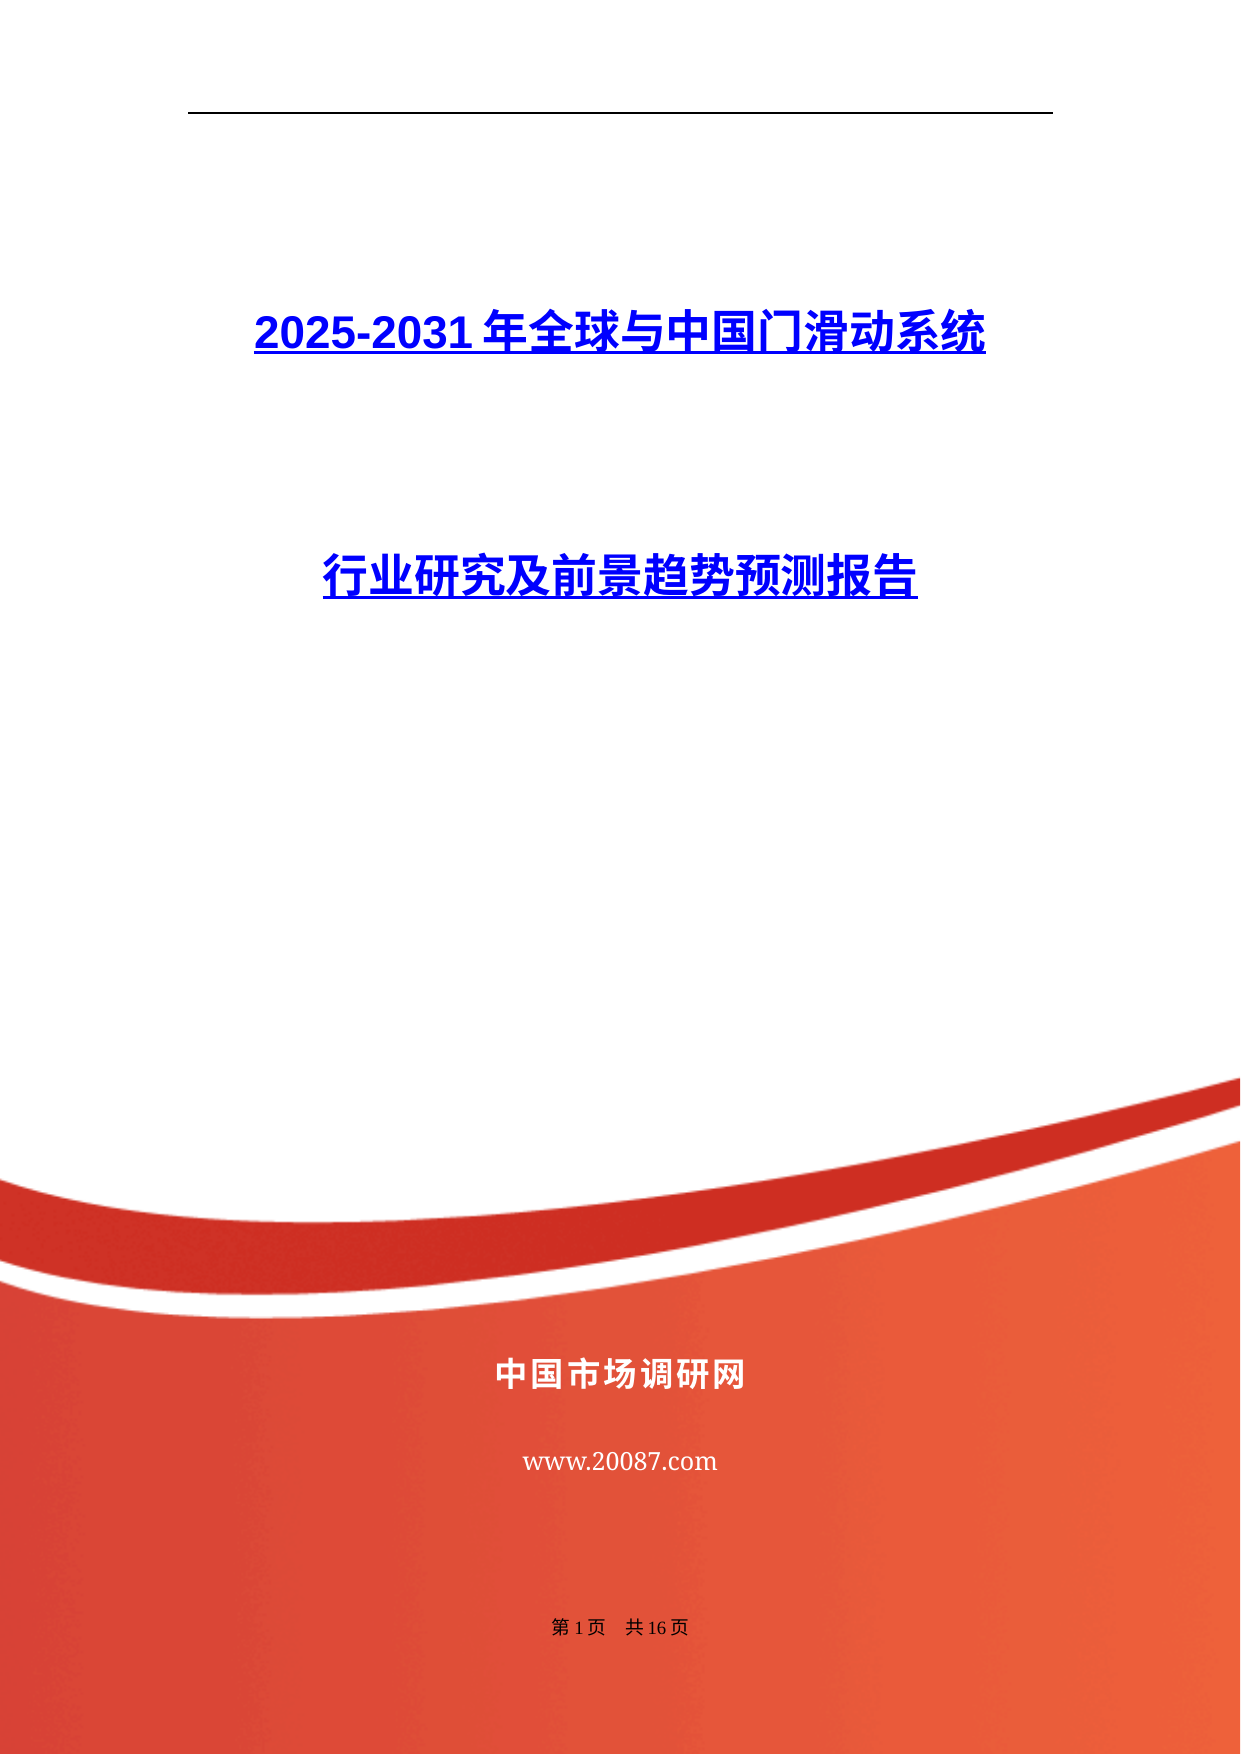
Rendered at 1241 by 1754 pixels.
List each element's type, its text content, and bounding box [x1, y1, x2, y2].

subtitle 中国市场调研网 [187, 1339, 1053, 1404]
table_header 2025-2031年全球与中国门滑动系统行业研究及前景趋势预测报告 [188, 207, 1053, 773]
picture [0, 1006, 1241, 1754]
text www.20087.com [187, 1428, 1053, 1493]
